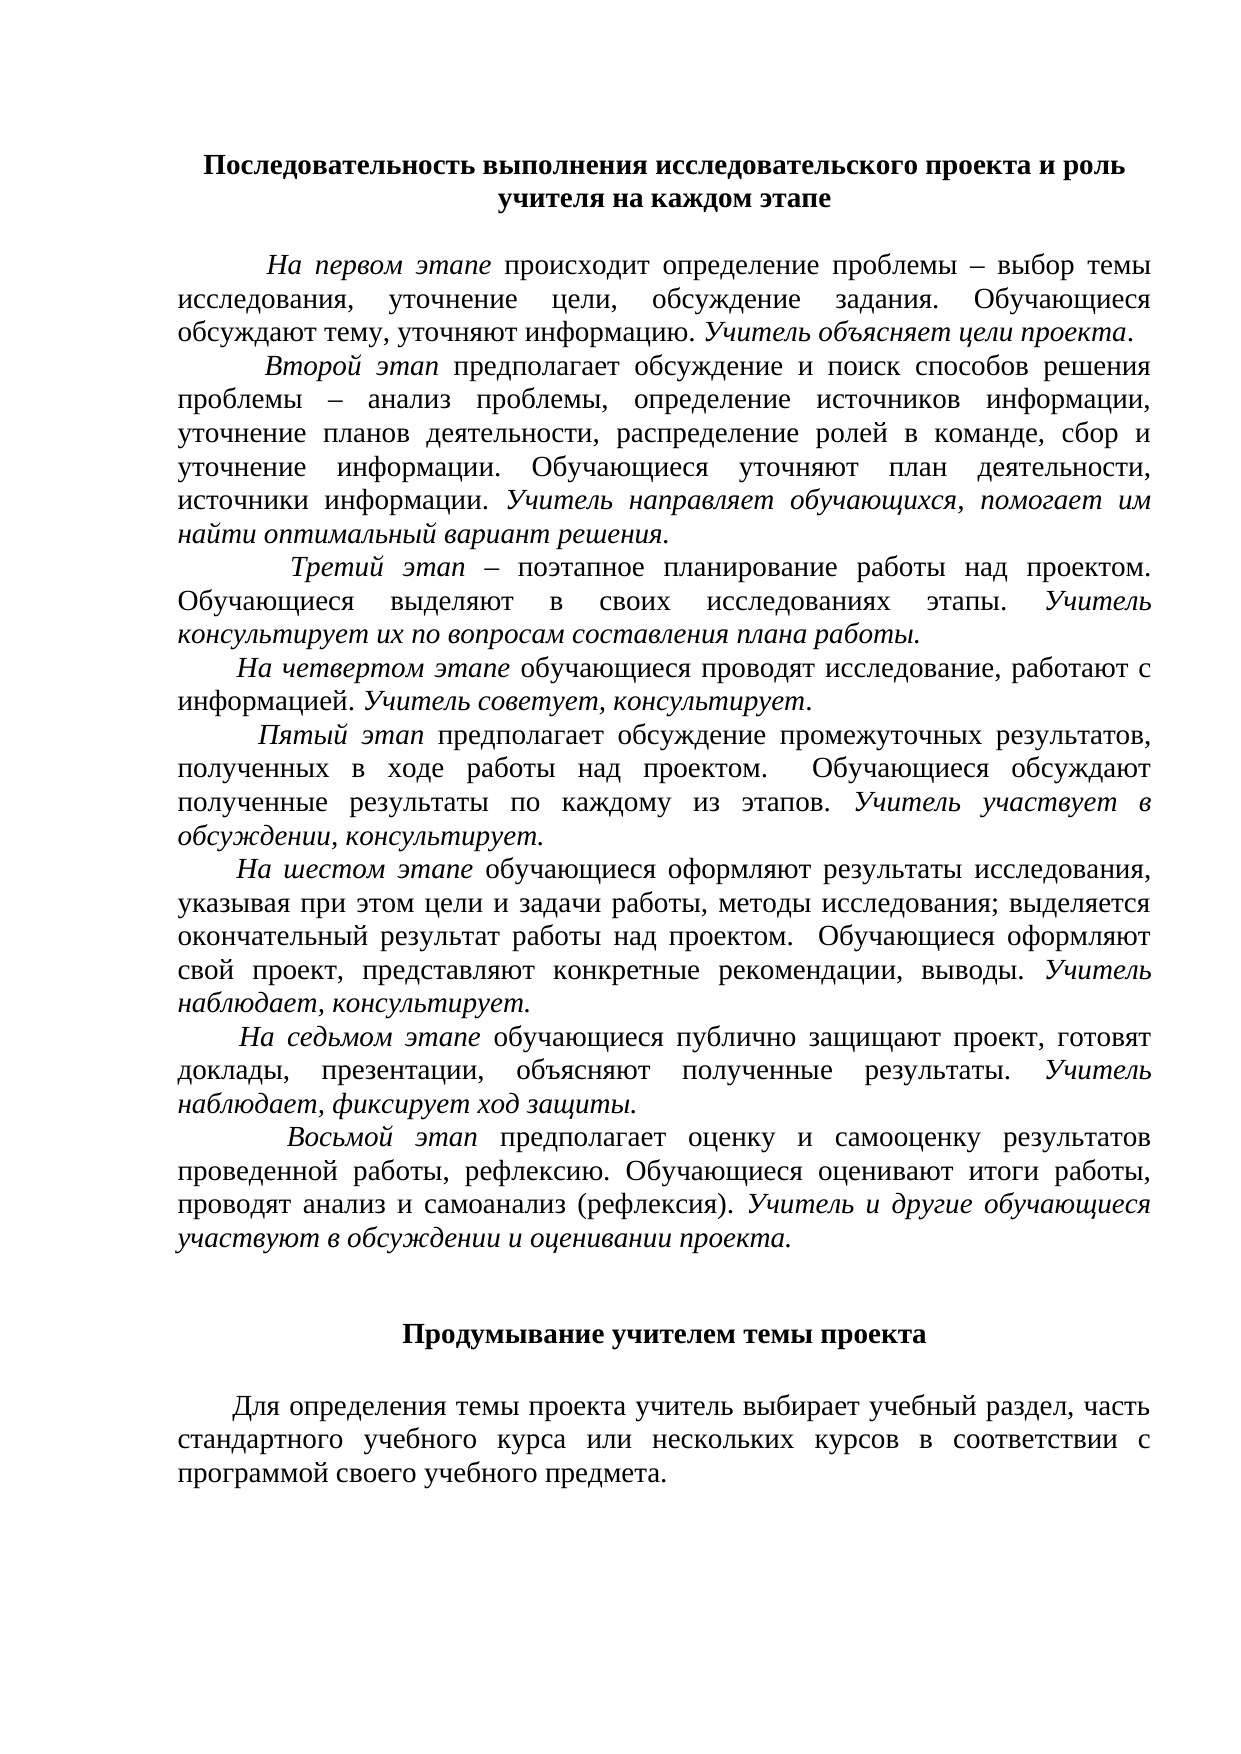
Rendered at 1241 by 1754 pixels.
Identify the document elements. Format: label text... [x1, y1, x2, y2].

text На седьмом этапе обучающиеся публично защищают проект, готовят доклады, презентации, объясняют полученные результаты. Учитель наблюдает, фиксирует ход защиты. [177, 1019, 1152, 1119]
text Для определения темы проекта учитель выбирает учебный раздел, часть стандартного учебного курса или нескольких курсов в соответствии с программой своего учебного предмета. [177, 1388, 1152, 1489]
text На первом этапе происходит определение проблемы – выбор темы исследования, уточнение цели, обсуждение задания. Обучающиеся обсуждают тему, уточняют информацию. Учитель объясняет цели проекта. [177, 247, 1152, 348]
text На четвертом этапе обучающиеся проводят исследование, работают с информацией. Учитель советует, консультирует. [177, 650, 1152, 717]
text Последовательность выполнения исследовательского проекта и роль учителя на каждом этапе [177, 147, 1152, 214]
text Восьмой этап предполагает оценку и самооценку результатов проведенной работы, рефлексию. Обучающиеся оценивают итоги работы, проводят анализ и самоанализ (рефлексия). Учитель и другие обучающиеся участвуют в обсуждении и оценивании проекта. [177, 1119, 1152, 1254]
text На шестом этапе обучающиеся оформляют результаты исследования, указывая при этом цели и задачи работы, методы исследования; выделяется окончательный результат работы над проектом. Обучающиеся оформляют свой проект, представляют конкретные рекомендации, выводы. Учитель наблюдает, консультирует. [177, 851, 1152, 1019]
text Второй этап предполагает обсуждение и поиск способов решения проблемы – анализ проблемы, определение источников информации, уточнение планов деятельности, распределение ролей в команде, сбор и уточнение информации. Обучающиеся уточняют план деятельности, источники информации. Учитель направляет обучающихся, помогает им найти оптимальный вариант решения. [177, 348, 1152, 549]
text Пятый этап предполагает обсуждение промежуточных результатов, полученных в ходе работы над проектом. Обучающиеся обсуждают полученные результаты по каждому из этапов. Учитель участвует в обсуждении, консультирует. [177, 717, 1152, 851]
text Продумывание учителем темы проекта [177, 1316, 1152, 1349]
text Третий этап – поэтапное планирование работы над проектом. Обучающиеся выделяют в своих исследованиях этапы. Учитель консультирует их по вопросам составления плана работы. [177, 549, 1152, 650]
